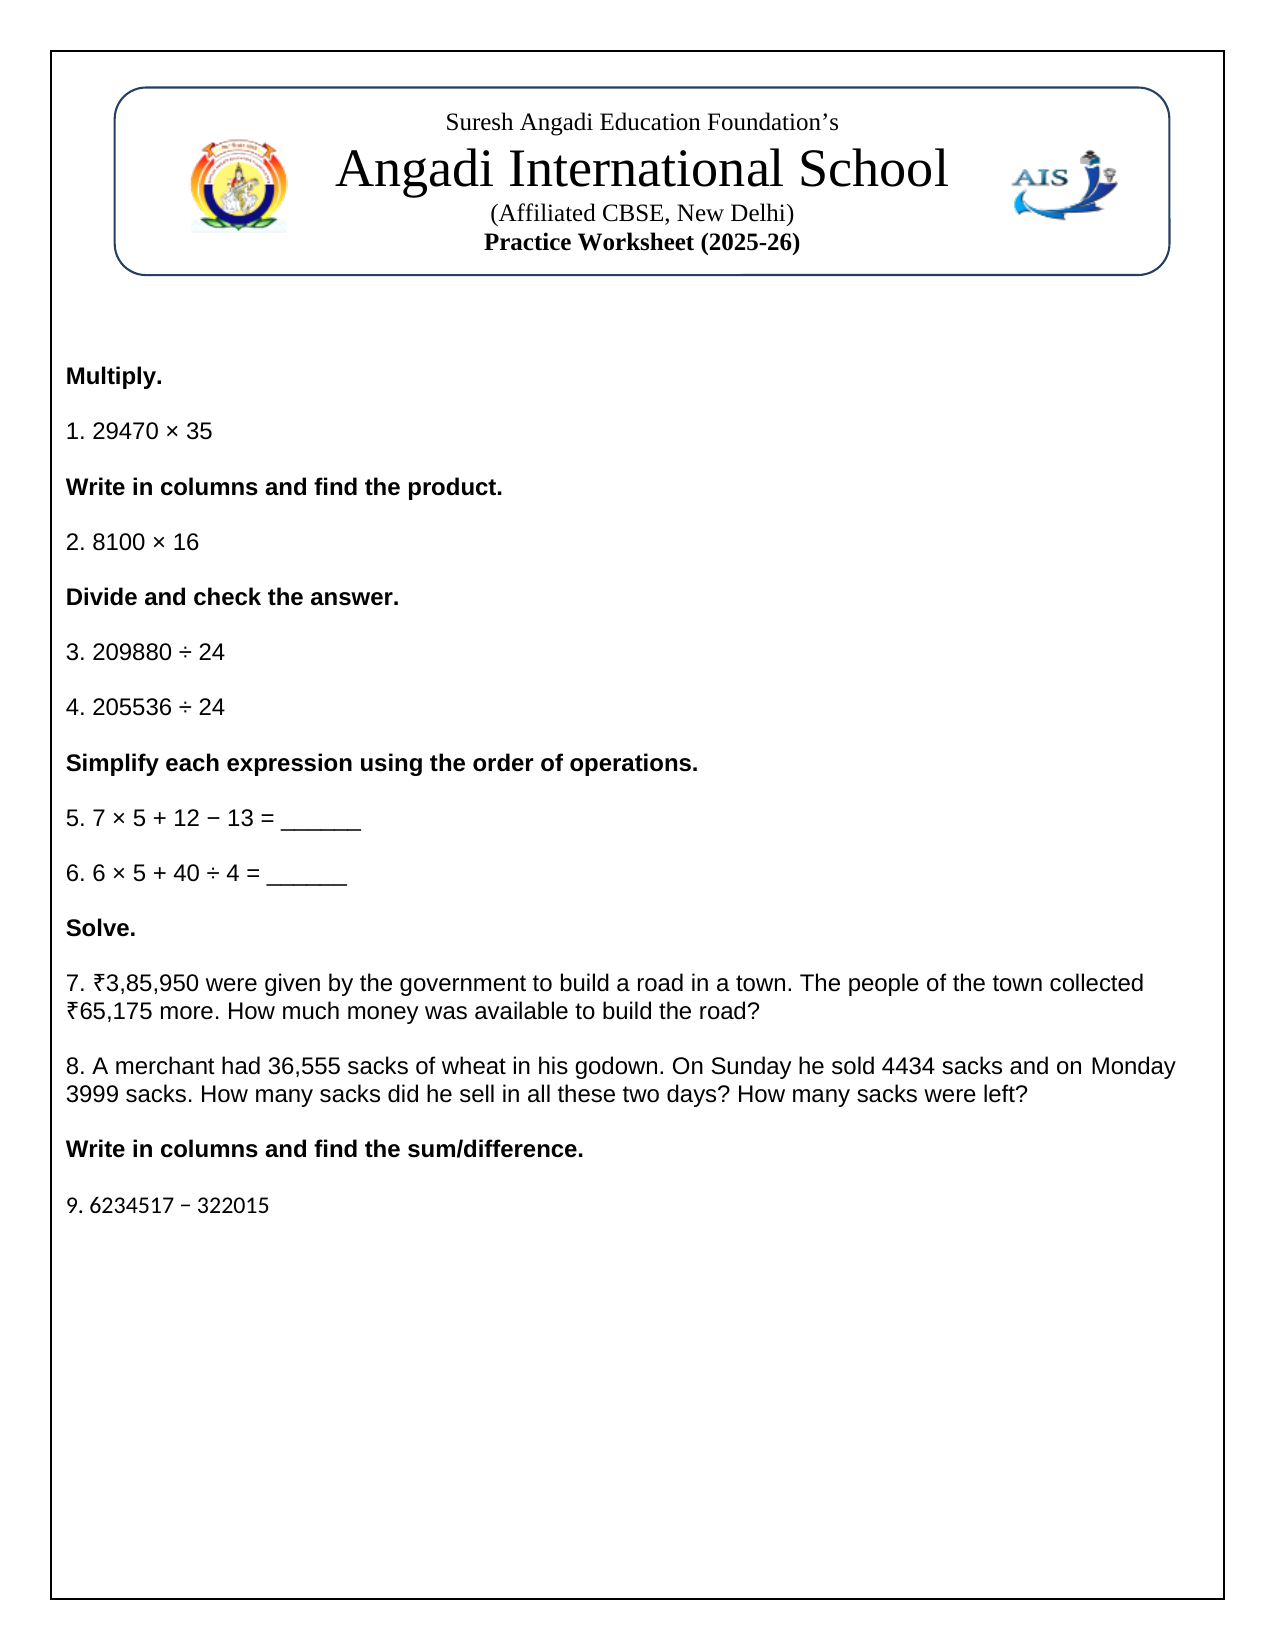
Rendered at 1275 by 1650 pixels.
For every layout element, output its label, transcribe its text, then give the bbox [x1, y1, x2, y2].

picture [974, 112, 1149, 259]
text Solve. [66, 914, 1219, 942]
text Write in columns and find the sum/difference. [66, 1135, 1219, 1163]
text 7. ₹3,85,950 were given by the government to build a road in a town. The people of the town collected ₹65,175 more. How much money was available to build the road? [66, 969, 1219, 1024]
text Simplify each expression using the order of operations. [66, 748, 1219, 776]
text 4. 205536 ÷ 24 [66, 693, 1219, 721]
text Multiply. [66, 362, 1219, 390]
text 9. 6234517 − 322015 [66, 1190, 1219, 1219]
text 5. 7 × 5 + 12 − 13 = ______ [66, 804, 1219, 831]
text 2. 8100 × 16 [66, 528, 1219, 555]
text 3. 209880 ÷ 24 [66, 638, 1219, 666]
text 1. 29470 × 35 [66, 417, 1219, 445]
text 8. A merchant had 36,555 sacks of wheat in his godown. On Sunday he sold 4434 sacks and on Monday 3999 sacks. How many sacks did he sell in all these two days? How many sacks were left? [66, 1052, 1219, 1107]
text Divide and check the answer. [66, 583, 1219, 611]
text Write in columns and find the product. [66, 472, 1219, 500]
text 6. 6 × 5 + 40 ÷ 4 = ______ [66, 859, 1219, 887]
